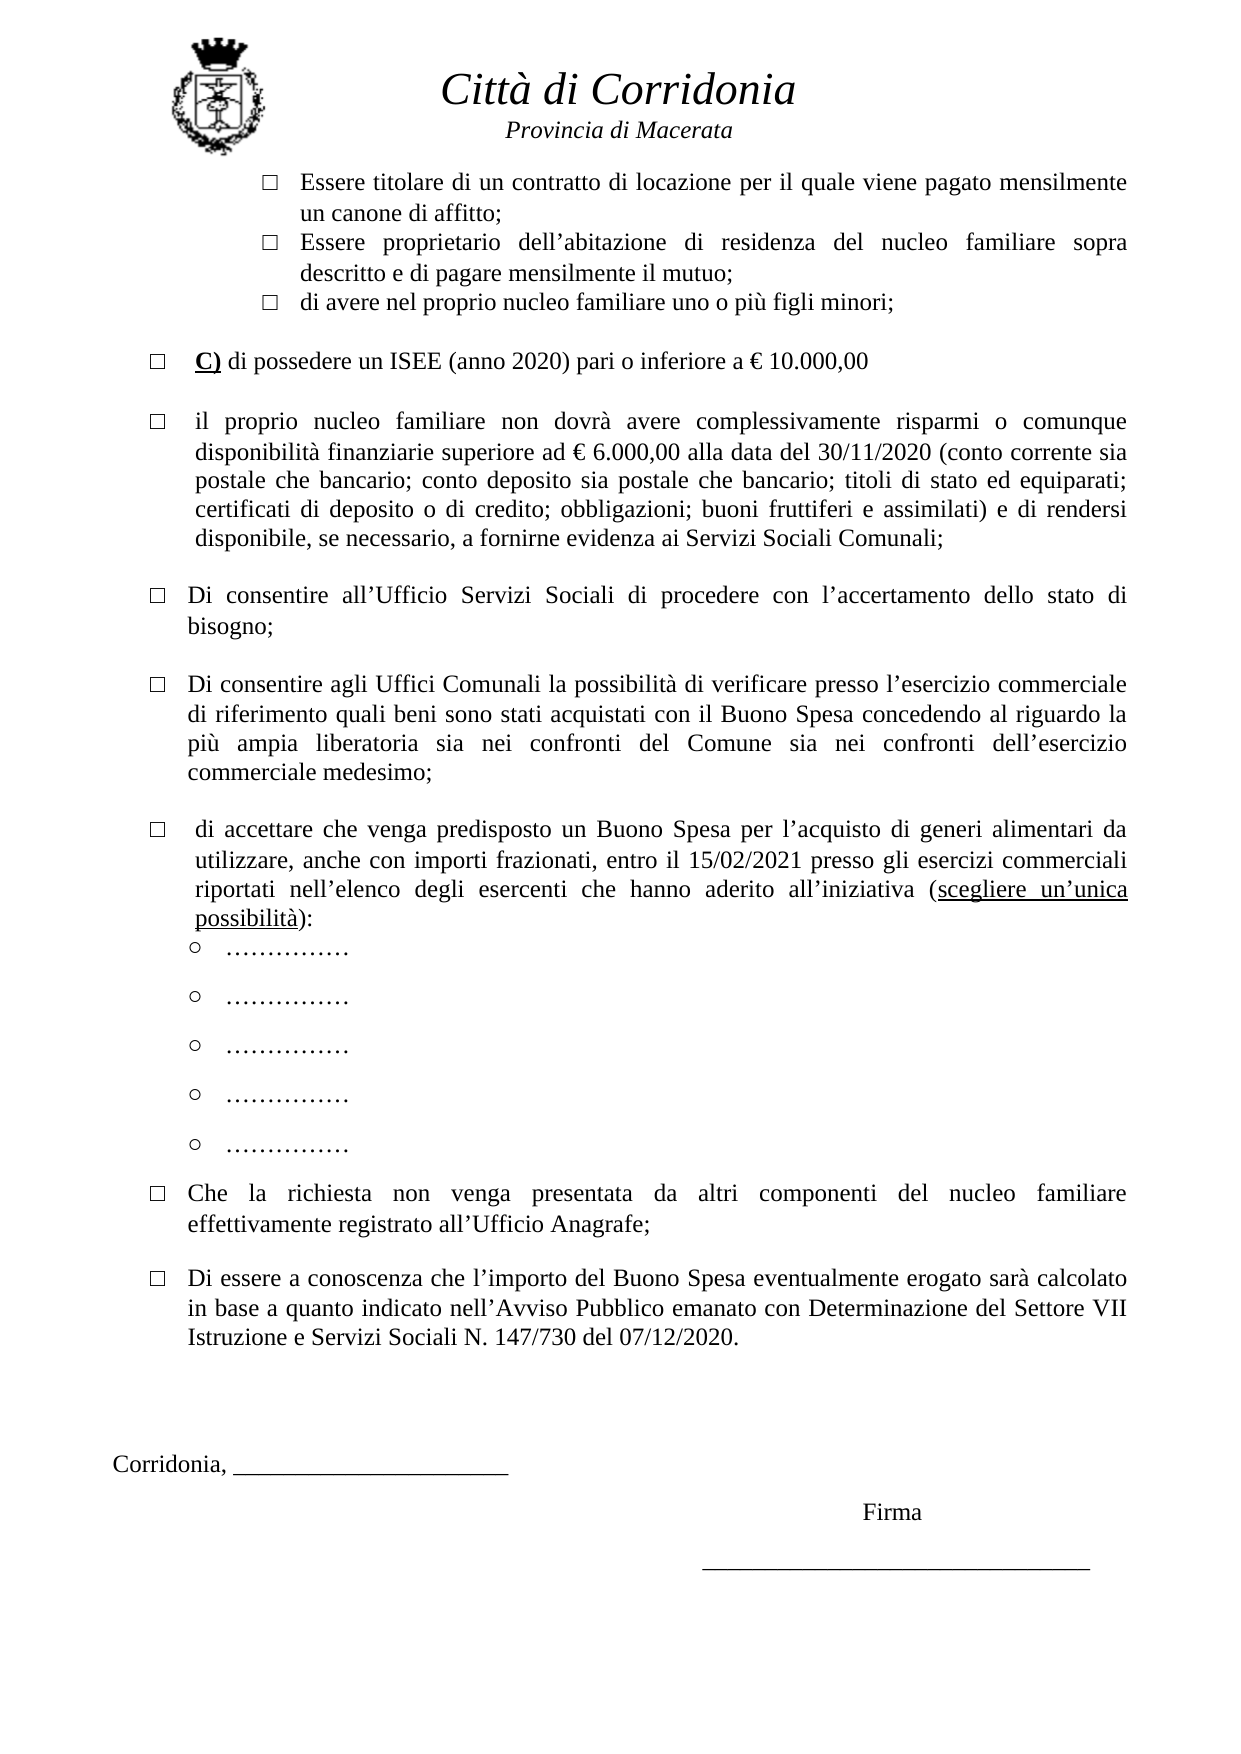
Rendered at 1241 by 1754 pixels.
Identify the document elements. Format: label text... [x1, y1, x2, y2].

list di avere nel proprio nucleo familiare uno o più figli minori; [262, 287, 1128, 317]
list Di consentire all’Ufficio Servizi Sociali di procedere con l’accertamento dello stato di bisogno; [150, 580, 1128, 640]
list …………… [187, 981, 1128, 1012]
list …………… [187, 1030, 1128, 1061]
list …………… [187, 1079, 1128, 1110]
list C) di possedere un ISEE (anno 2020) pari o inferiore a € 10.000,00 [150, 346, 1128, 377]
subtitle Firma [112, 1497, 1128, 1526]
list …………… [187, 932, 1128, 962]
list il proprio nucleo familiare non dovrà avere complessivamente risparmi o comunque disponibilità finanziarie superiore ad € 6.000,00 alla data del 30/11/2020 (conto corrente sia postale che bancario; conto deposito sia postale che bancario; titoli di stato ed equiparati; certificati di deposito o di credito; obbligazioni; buoni fruttiferi e assimilati) e di rendersi disponibile, se necessario, a fornirne evidenza ai Servizi Sociali Comunali; [150, 406, 1128, 552]
list Essere titolare di un contratto di locazione per il quale viene pagato mensilmente un canone di affitto; [262, 167, 1128, 227]
picture [167, 37, 275, 160]
list di accettare che venga predisposto un Buono Spesa per l’acquisto di generi alimentari da utilizzare, anche con importi frazionati, entro il 15/02/2021 presso gli esercizi commerciali riportati nell’elenco degli esercenti che hanno aderito all’iniziativa (scegliere un’unica possibilità): [150, 814, 1128, 932]
list …………… [187, 1129, 1128, 1159]
list Di essere a conoscenza che l’importo del Buono Spesa eventualmente erogato sarà calcolato in base a quanto indicato nell’Avviso Pubblico emanato con Determinazione del Settore VII Istruzione e Servizi Sociali N. 147/730 del 07/12/2020. [150, 1263, 1128, 1351]
list Essere proprietario dell’abitazione di residenza del nucleo familiare sopra descritto e di pagare mensilmente il mutuo; [262, 227, 1128, 287]
list Che la richiesta non venga presentata da altri componenti del nucleo familiare effettivamente registrato all’Ufficio Anagrafe; [150, 1178, 1128, 1238]
subtitle _______________________________ [112, 1544, 1128, 1573]
list Di consentire agli Uffici Comunali la possibilità di verificare presso l’esercizio commerciale di riferimento quali beni sono stati acquistati con il Buono Spesa concedendo al riguardo la più ampia liberatoria sia nei confronti del Comune sia nei confronti dell’esercizio commerciale medesimo; [150, 669, 1128, 786]
subtitle Corridonia, ______________________ [112, 1449, 1128, 1478]
